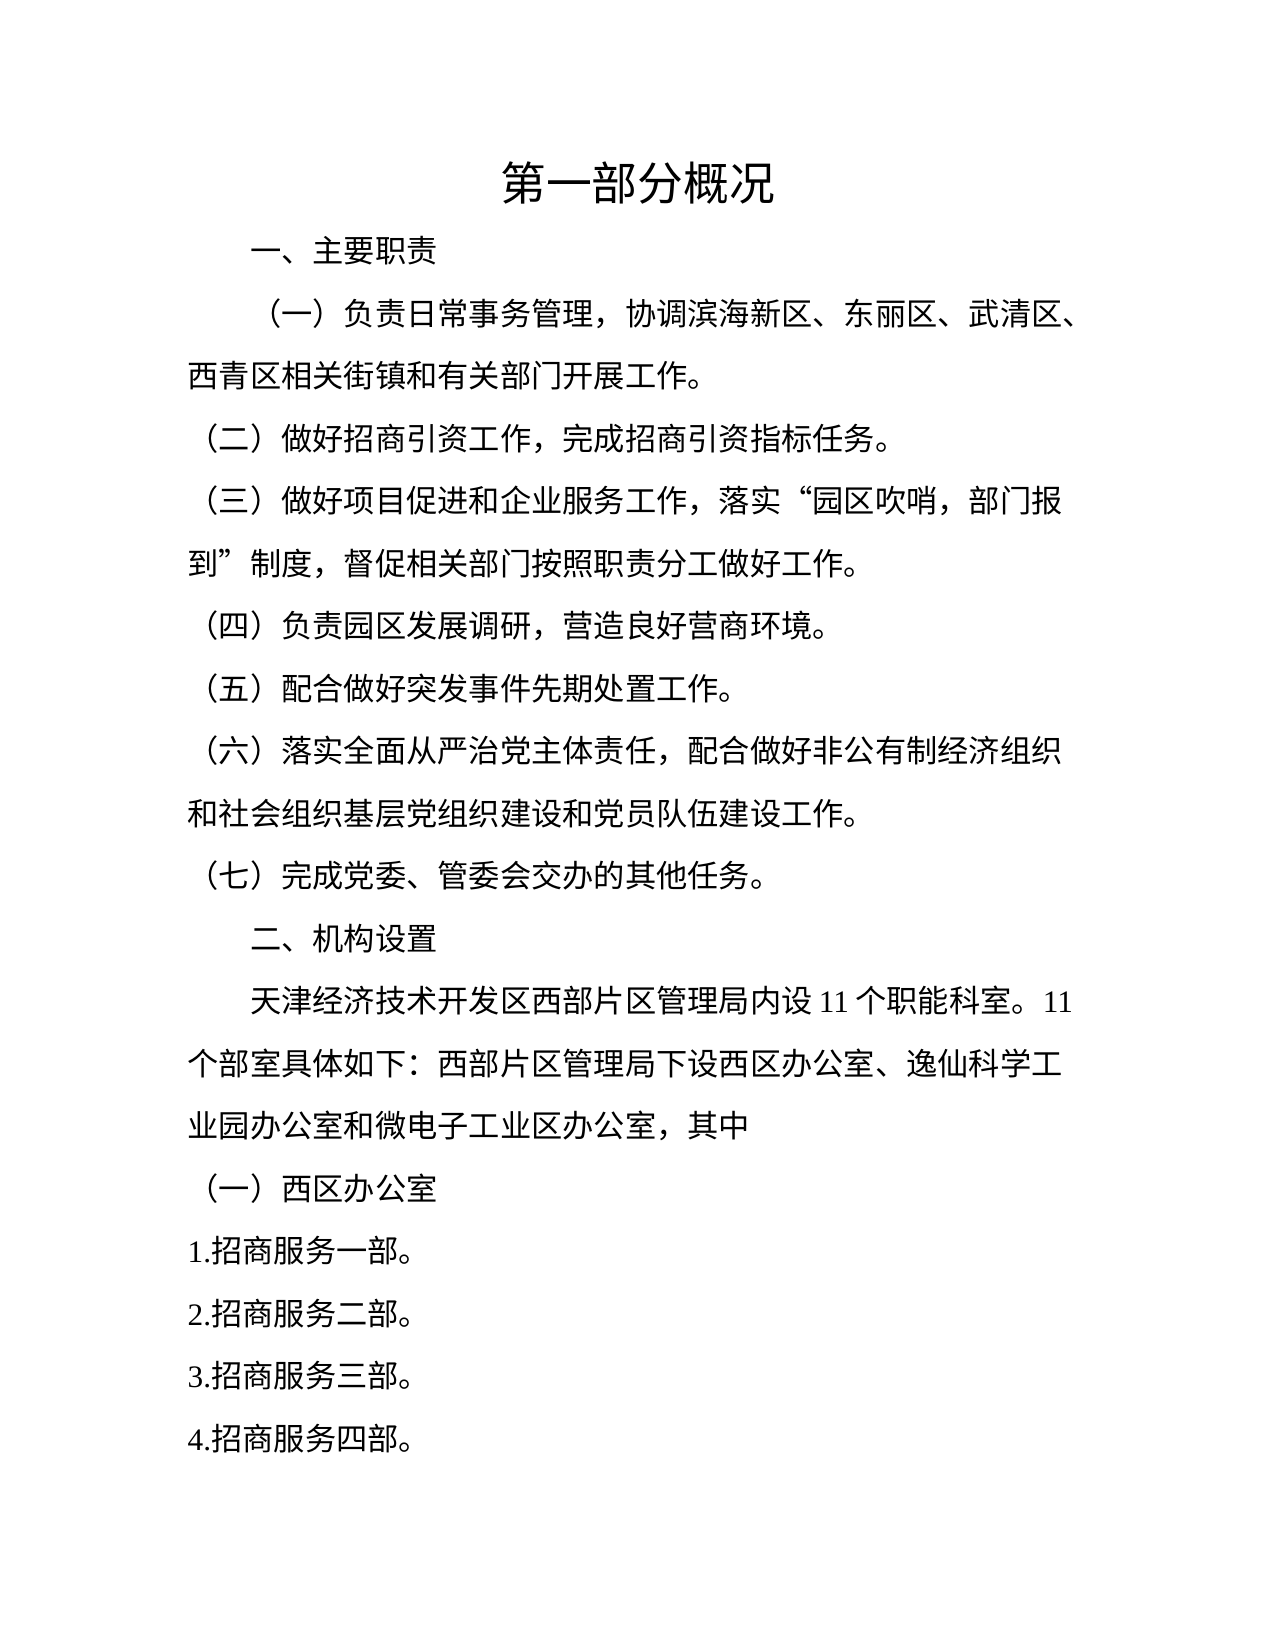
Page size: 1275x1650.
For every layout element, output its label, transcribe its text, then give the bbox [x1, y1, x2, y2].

text （一）负责日常事务管理，协调滨海新区、东丽区、武清区、西青区相关街镇和有关部门开展工作。 （二）做好招商引资工作，完成招商引资指标任务。 （三）做好项目促进和企业服务工作，落实“园区吹哨，部门报到”制度，督促相关部门按照职责分工做好工作。 （四）负责园区发展调研，营造良好营商环境。 （五）配合做好突发事件先期处置工作。 （六）落实全面从严治党主体责任，配合做好非公有制经济组织和社会组织基层党组织建设和党员队伍建设工作。 （七）完成党委、管委会交办的其他任务。 [187, 275, 1087, 900]
text 二、机构设置 [187, 900, 1087, 962]
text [187, 962, 1087, 1462]
text 一、主要职责 [187, 212, 1087, 275]
text 第一部分概况 [187, 150, 1087, 212]
